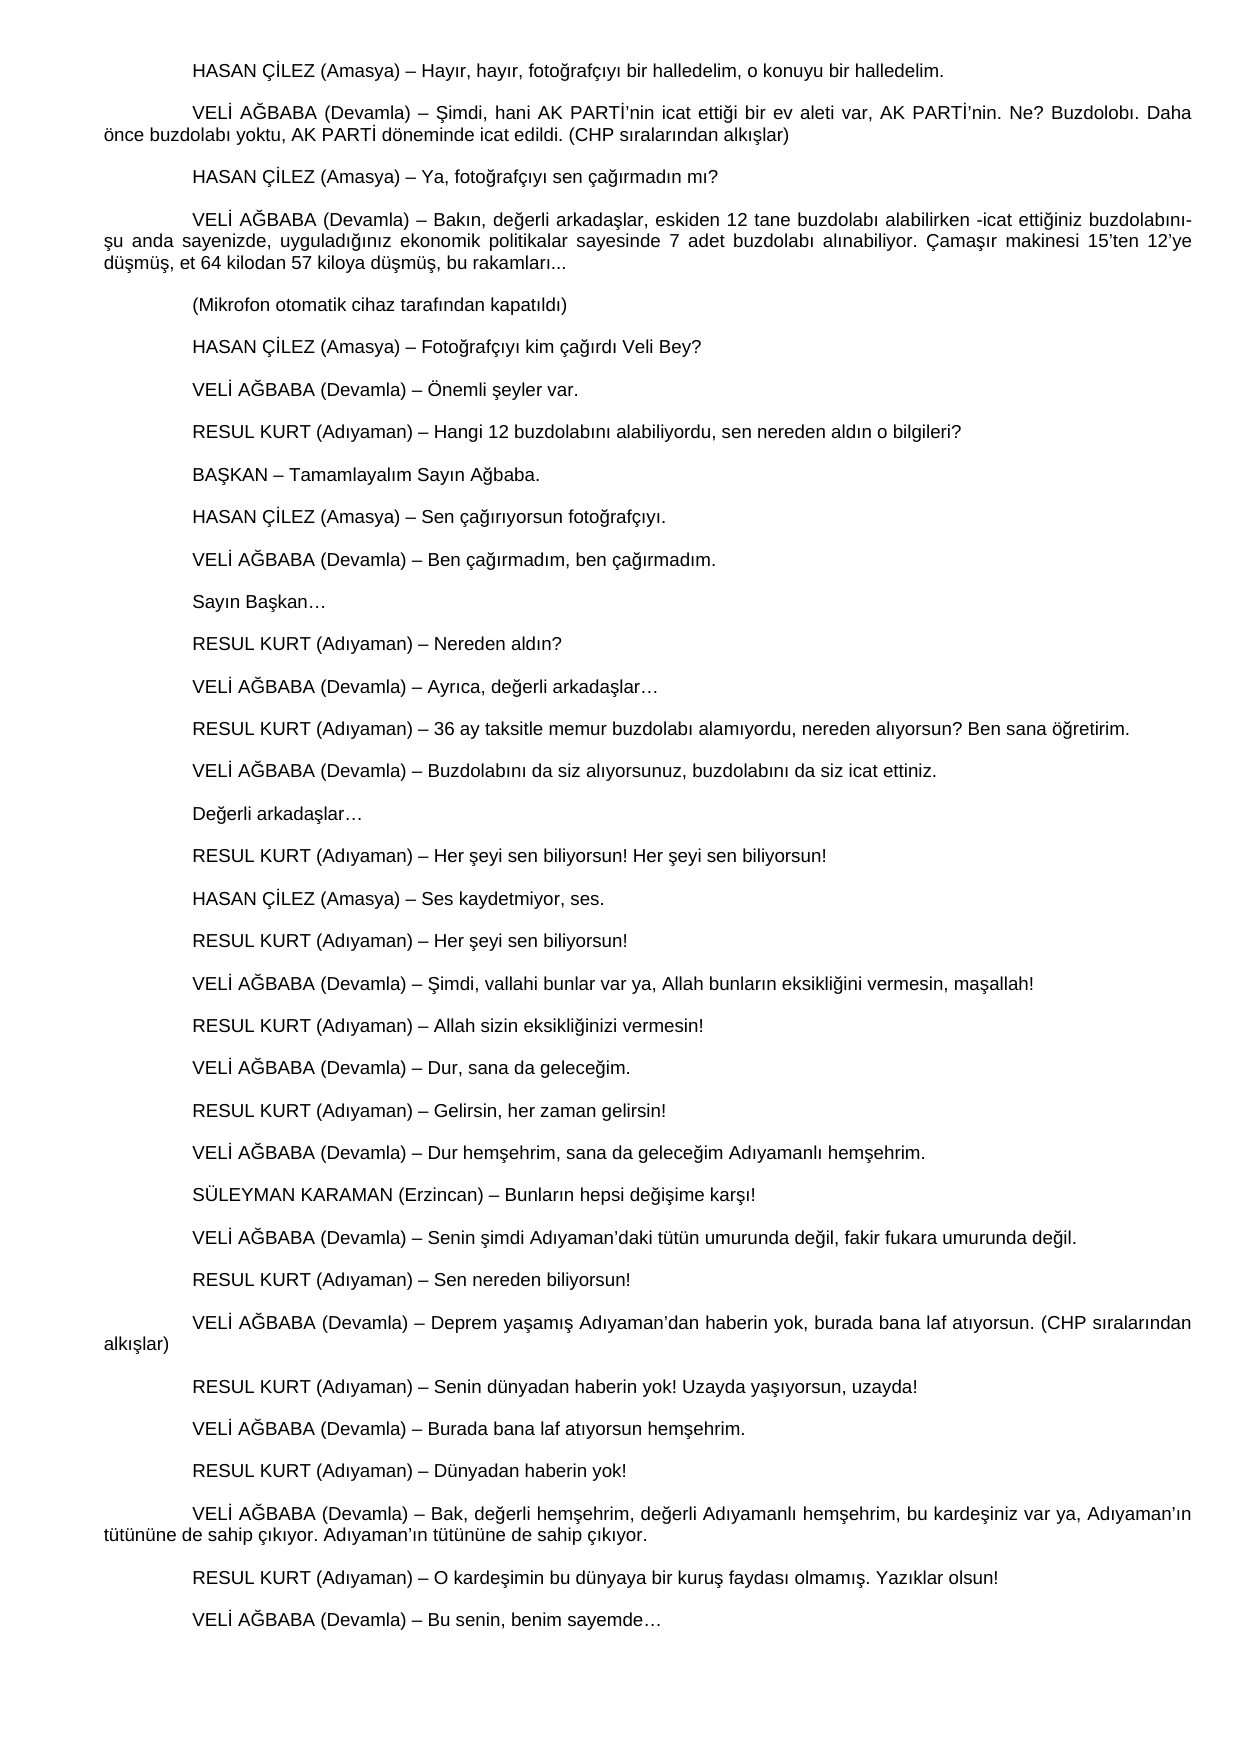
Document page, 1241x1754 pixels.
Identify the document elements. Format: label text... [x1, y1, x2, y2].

text RESUL KURT (Adıyaman) – 36 ay taksitle memur buzdolabı alamıyordu, nereden alıyorsun? Ben sana öğretirim. [103, 718, 1193, 739]
text RESUL KURT (Adıyaman) – Dünyadan haberin yok! [103, 1460, 1193, 1482]
text VELİ AĞBABA (Devamla) – Ayrıca, değerli arkadaşlar… [103, 676, 1193, 697]
text HASAN ÇİLEZ (Amasya) – Ya, fotoğrafçıyı sen çağırmadın mı? [103, 166, 1193, 188]
text VELİ AĞBABA (Devamla) – Dur hemşehrim, sana da geleceğim Adıyamanlı hemşehrim. [103, 1142, 1193, 1163]
text VELİ AĞBABA (Devamla) – Senin şimdi Adıyaman’daki tütün umurunda değil, fakir fukara umurunda değil. [103, 1227, 1193, 1248]
text VELİ AĞBABA (Devamla) – Önemli şeyler var. [103, 379, 1193, 400]
text VELİ AĞBABA (Devamla) – Bakın, değerli arkadaşlar, eskiden 12 tane buzdolabı alabilirken -icat ettiğiniz buzdolabını- şu anda sayenizde, uyguladığınız ekonomik politikalar sayesinde 7 adet buzdolabı alınabiliyor. Çamaşır makinesi 15’ten 12’ye düşmüş, et 64 kilodan 57 kiloya düşmüş, bu rakamları... [103, 208, 1193, 273]
text BAŞKAN – Tamamlayalım Sayın Ağbaba. [103, 463, 1193, 485]
text VELİ AĞBABA (Devamla) – Ben çağırmadım, ben çağırmadım. [103, 548, 1193, 570]
text RESUL KURT (Adıyaman) – Senin dünyadan haberin yok! Uzayda yaşıyorsun, uzayda! [103, 1375, 1193, 1397]
text Sayın Başkan… [103, 591, 1193, 612]
text HASAN ÇİLEZ (Amasya) – Hayır, hayır, fotoğrafçıyı bir halledelim, o konuyu bir halledelim. [103, 60, 1193, 81]
text HASAN ÇİLEZ (Amasya) – Fotoğrafçıyı kim çağırdı Veli Bey? [103, 336, 1193, 358]
text VELİ AĞBABA (Devamla) – Deprem yaşamış Adıyaman’dan haberin yok, burada bana laf atıyorsun. (CHP sıralarından alkışlar) [103, 1311, 1193, 1354]
text RESUL KURT (Adıyaman) – O kardeşimin bu dünyaya bir kuruş faydası olmamış. Yazıklar olsun! [103, 1567, 1193, 1588]
text VELİ AĞBABA (Devamla) – Şimdi, hani AK PARTİ’nin icat ettiği bir ev aleti var, AK PARTİ’nin. Ne? Buzdolobı. Daha önce buzdolabı yoktu, AK PARTİ döneminde icat edildi. (CHP sıralarından alkışlar) [103, 102, 1193, 145]
text Değerli arkadaşlar… [103, 803, 1193, 824]
text RESUL KURT (Adıyaman) – Hangi 12 buzdolabını alabiliyordu, sen nereden aldın o bilgileri? [103, 421, 1193, 443]
text VELİ AĞBABA (Devamla) – Bak, değerli hemşehrim, değerli Adıyamanlı hemşehrim, bu kardeşiniz var ya, Adıyaman’ın tütününe de sahip çıkıyor. Adıyaman’ın tütününe de sahip çıkıyor. [103, 1503, 1193, 1546]
text RESUL KURT (Adıyaman) – Nereden aldın? [103, 633, 1193, 655]
text VELİ AĞBABA (Devamla) – Şimdi, vallahi bunlar var ya, Allah bunların eksikliğini vermesin, maşallah! [103, 972, 1193, 994]
text HASAN ÇİLEZ (Amasya) – Ses kaydetmiyor, ses. [103, 887, 1193, 909]
text SÜLEYMAN KARAMAN (Erzincan) – Bunların hepsi değişime karşı! [103, 1184, 1193, 1206]
text VELİ AĞBABA (Devamla) – Burada bana laf atıyorsun hemşehrim. [103, 1418, 1193, 1439]
text RESUL KURT (Adıyaman) – Her şeyi sen biliyorsun! [103, 930, 1193, 951]
text RESUL KURT (Adıyaman) – Gelirsin, her zaman gelirsin! [103, 1099, 1193, 1121]
text RESUL KURT (Adıyaman) – Her şeyi sen biliyorsun! Her şeyi sen biliyorsun! [103, 845, 1193, 867]
text VELİ AĞBABA (Devamla) – Dur, sana da geleceğim. [103, 1057, 1193, 1079]
text HASAN ÇİLEZ (Amasya) – Sen çağırıyorsun fotoğrafçıyı. [103, 506, 1193, 527]
text VELİ AĞBABA (Devamla) – Buzdolabını da siz alıyorsunuz, buzdolabını da siz icat ettiniz. [103, 760, 1193, 782]
text (Mikrofon otomatik cihaz tarafından kapatıldı) [103, 294, 1193, 316]
text RESUL KURT (Adıyaman) – Sen nereden biliyorsun! [103, 1269, 1193, 1291]
text RESUL KURT (Adıyaman) – Allah sizin eksikliğinizi vermesin! [103, 1015, 1193, 1036]
text VELİ AĞBABA (Devamla) – Bu senin, benim sayemde… [103, 1609, 1193, 1631]
